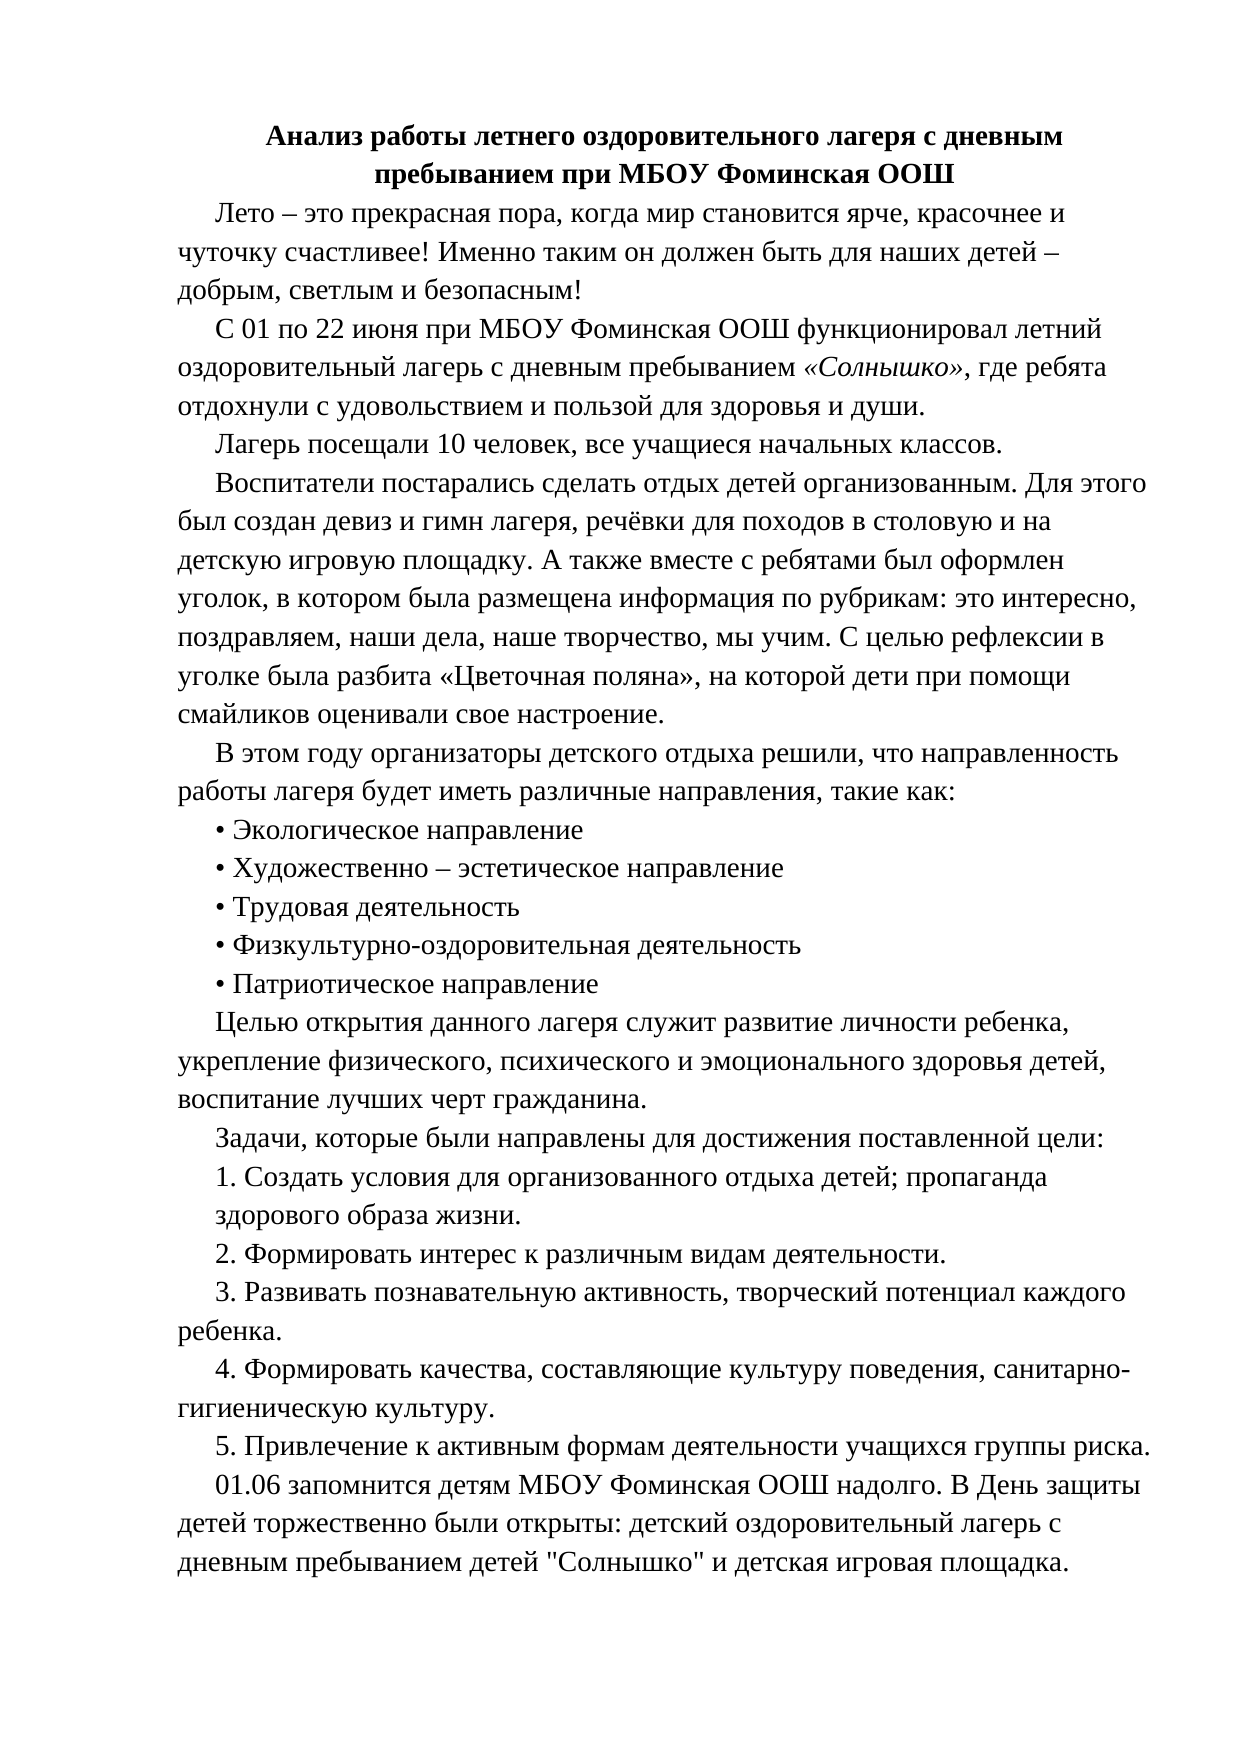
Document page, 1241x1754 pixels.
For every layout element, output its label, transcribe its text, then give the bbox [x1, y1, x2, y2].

text • Трудовая деятельность [177, 889, 1152, 922]
text Задачи, которые были направлены для достижения поставленной цели: [177, 1120, 1152, 1154]
text 5. Привлечение к активным формам деятельности учащихся группы риска. [177, 1428, 1152, 1462]
text Лето – это прекрасная пора, когда мир становится ярче, красочнее и чуточку счастливее! Именно таким он должен быть для наших детей – добрым, светлым и безопасным! [177, 195, 1152, 306]
text 1. Создать условия для организованного отдыха детей; пропаганда [177, 1159, 1152, 1192]
text Анализ работы летнего оздоровительного лагеря с дневным пребыванием при МБОУ Фоминская ООШ [177, 118, 1152, 190]
text 01.06 запомнится детям МБОУ Фоминская ООШ надолго. В День защиты детей торжественно были открыты: детский оздоровительный лагерь с дневным пребыванием детей "Солнышко" и детская игровая площадка. [177, 1467, 1152, 1578]
text Лагерь посещали 10 человек, все учащиеся начальных классов. [177, 426, 1152, 460]
text • Художественно – эстетическое направление [177, 850, 1152, 884]
text 4. Формировать качества, составляющие культуру поведения, санитарно-гигиеническую культуру. [177, 1351, 1152, 1423]
text • Экологическое направление [177, 812, 1152, 845]
text Воспитатели постарались сделать отдых детей организованным. Для этого был создан девиз и гимн лагеря, речёвки для походов в столовую и на детскую игровую площадку. А также вместе с ребятами был оформлен уголок, в котором была размещена информация по рубрикам: это интересно, поздравляем, наши дела, наше творчество, мы учим. С целью рефлексии в уголке была разбита «Цветочная поляна», на которой дети при помощи смайликов оценивали свое настроение. [177, 465, 1152, 730]
text С 01 по 22 июня при МБОУ Фоминская ООШ функционировал летний оздоровительный лагерь с дневным пребыванием «Солнышко», где ребята отдохнули с удовольствием и пользой для здоровья и души. [177, 311, 1152, 421]
text Целью открытия данного лагеря служит развитие личности ребенка, укрепление физического, психического и эмоционального здоровья детей, воспитание лучших черт гражданина. [177, 1004, 1152, 1115]
text • Патриотическое направление [177, 966, 1152, 999]
text 3. Развивать познавательную активность, творческий потенциал каждого ребенка. [177, 1274, 1152, 1346]
text здорового образа жизни. [177, 1197, 1152, 1231]
text • Физкультурно-оздоровительная деятельность [177, 927, 1152, 961]
text 2. Формировать интерес к различным видам деятельности. [177, 1236, 1152, 1269]
text В этом году организаторы детского отдыха решили, что направленность работы лагеря будет иметь различные направления, такие как: [177, 735, 1152, 807]
